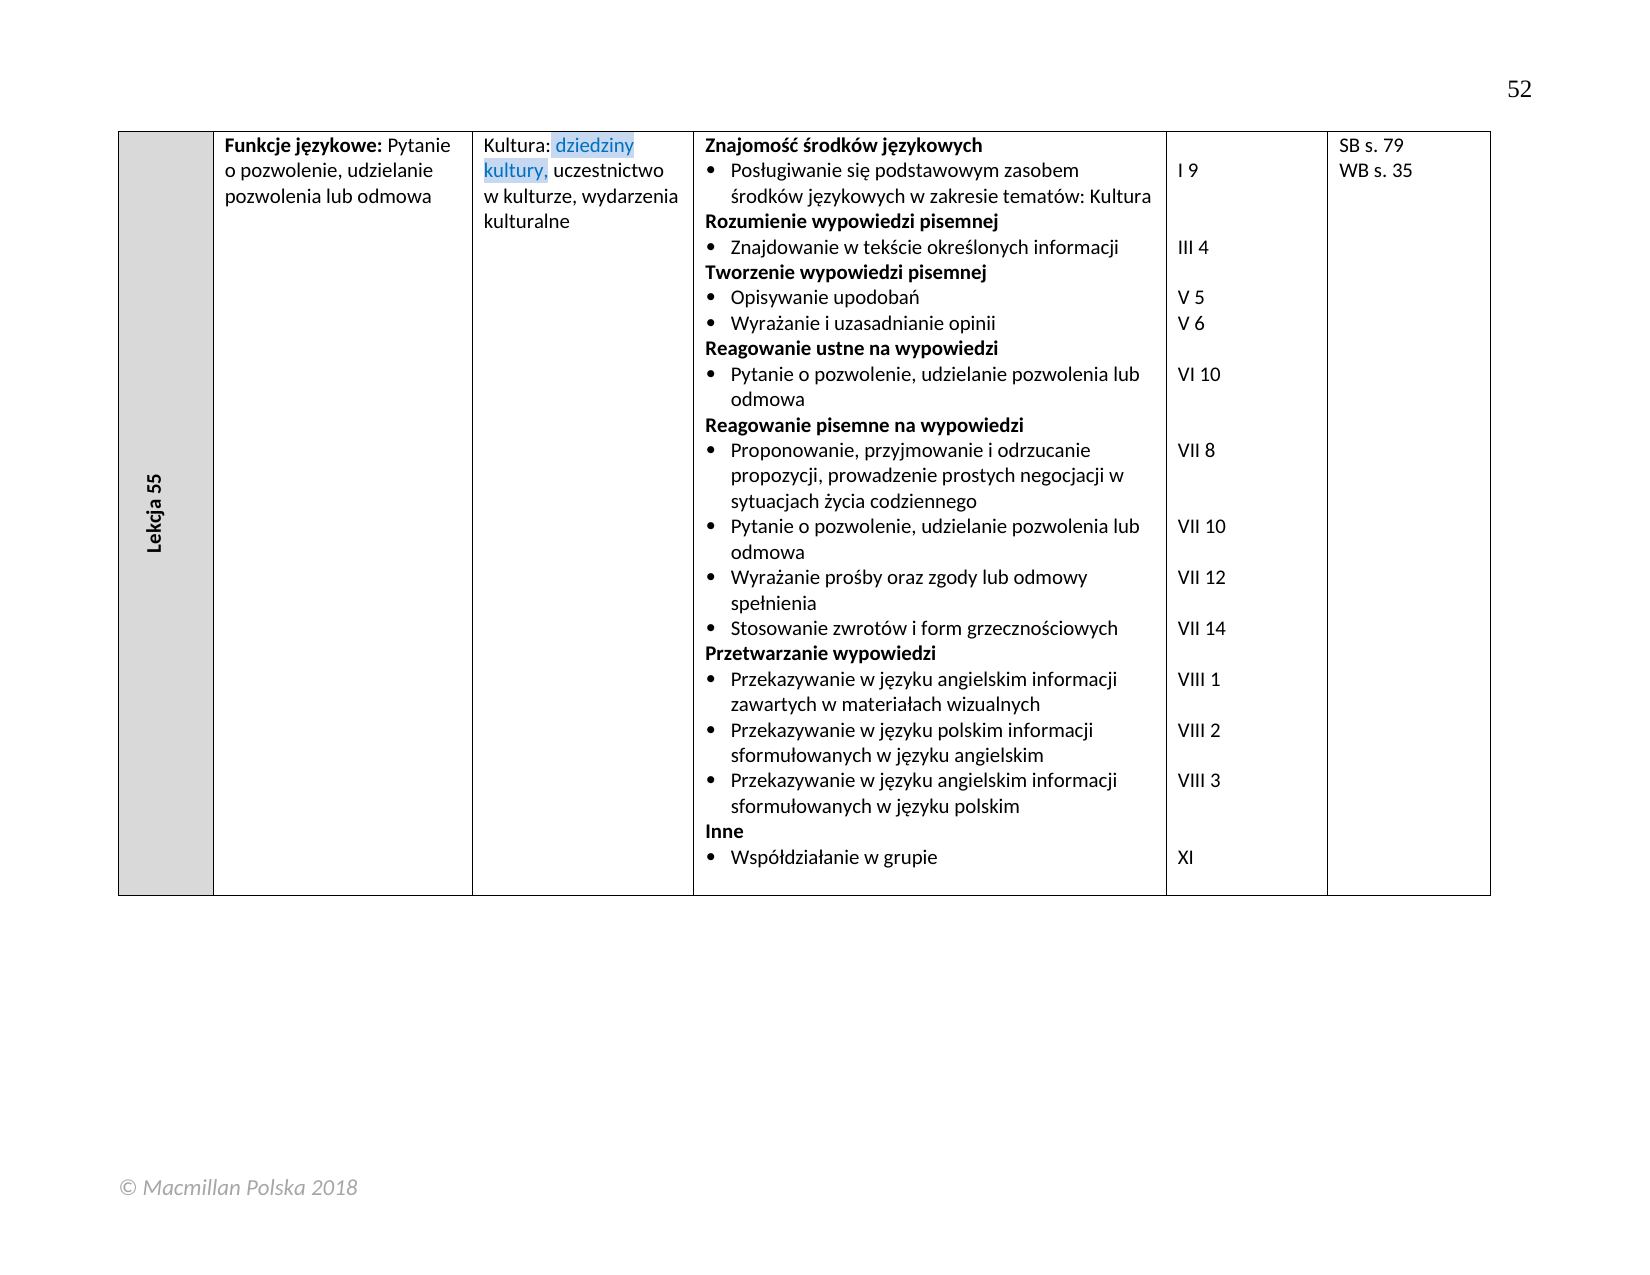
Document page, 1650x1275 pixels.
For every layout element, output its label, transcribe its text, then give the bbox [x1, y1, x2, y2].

table_cell I 9 III 4 V 5 V 6 VI 10 VII 8 VII 10 VII 12 VII 14 VIII 1 VIII 2 VIII 3 XI [1167, 132, 1327, 895]
table_cell Funkcje językowe: Pytanie o pozwolenie, udzielanie pozwolenia lub odmowa [214, 132, 472, 895]
table_cell Lekcja 55 [119, 132, 213, 895]
table_cell Kultura: dziedziny kultury, uczestnictwo w kulturze, wydarzenia kulturalne [473, 132, 693, 895]
table_cell Znajomość środków językowych Posługiwanie się podstawowym zasobem środków językowych w zakresie tematów: Kultura Rozumienie wypowiedzi pisemnej Znajdowanie w tekście określonych informacji Tworzenie wypowiedzi pisemnej Opisywanie upodobań Wyrażanie i uzasadnianie opinii Reagowanie ustne na wypowiedzi Pytanie o pozwolenie, udzielanie pozwolenia lub odmowa Reagowanie pisemne na wypowiedzi Proponowanie, przyjmowanie i odrzucanie propozycji, prowadzenie prostych negocjacji w sytuacjach życia codziennego Pytanie o pozwolenie, udzielanie pozwolenia lub odmowa Wyrażanie prośby oraz zgody lub odmowy spełnienia Stosowanie zwrotów i form grzecznościowych Przetwarzanie wypowiedzi Przekazywanie w języku angielskim informacji zawartych w materiałach wizualnych Przekazywanie w języku polskim informacji sformułowanych w języku angielskim Przekazywanie w języku angielskim informacji sformułowanych w języku polskim Inne Współdziałanie w grupie [694, 132, 1166, 895]
table_cell SB s. 79 WB s. 35 [1328, 132, 1490, 895]
